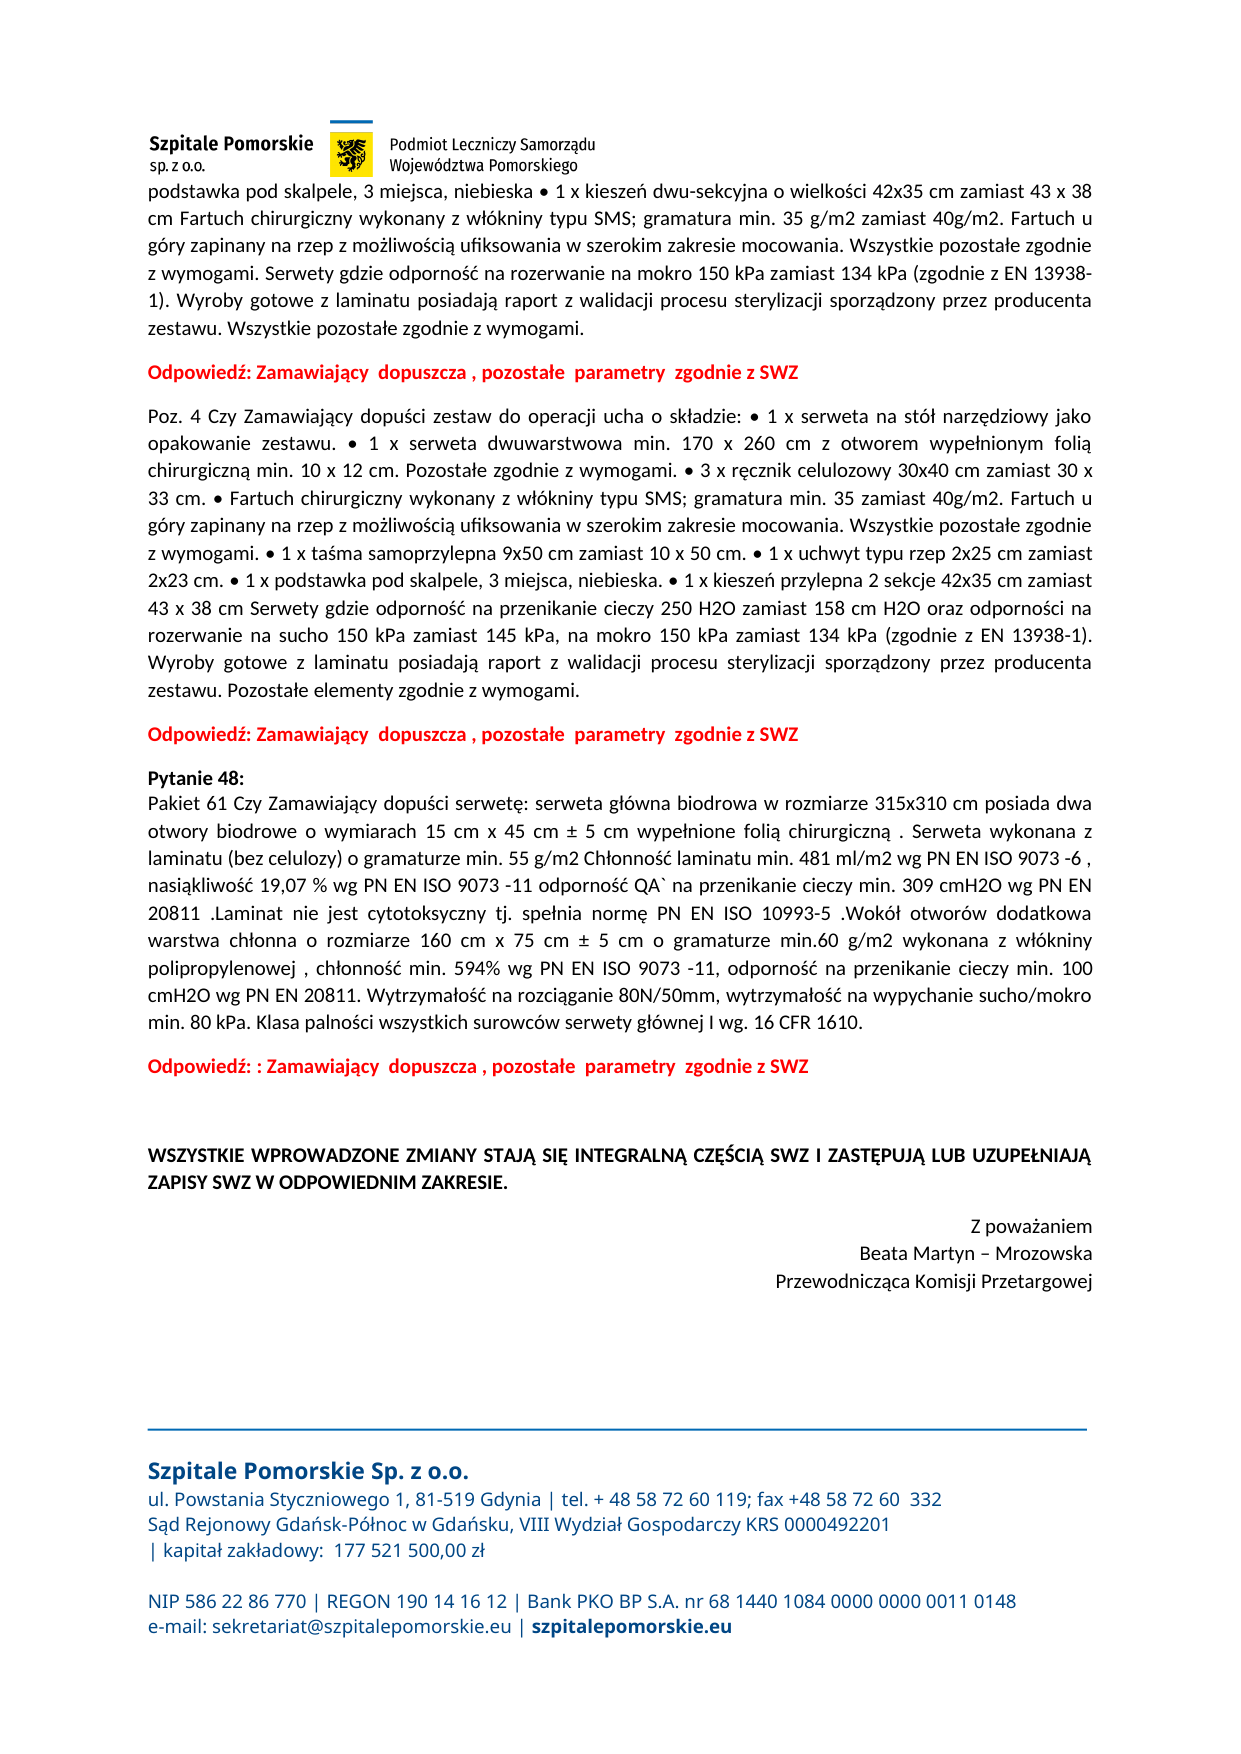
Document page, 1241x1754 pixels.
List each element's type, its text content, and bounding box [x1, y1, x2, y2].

text Pytanie 48: [148, 765, 1093, 790]
text Beata Martyn – Mrozowska [148, 1241, 1093, 1266]
text Odpowiedź: Zamawiający dopuszcza , pozostałe parametry zgodnie z SWZ [148, 721, 1093, 746]
text Odpowiedź: : Zamawiający dopuszcza , pozostałe parametry zgodnie z SWZ [148, 1054, 1093, 1079]
text Przewodnicząca Komisji Przetargowej [148, 1268, 1093, 1293]
picture [147, 118, 596, 178]
text Odpowiedź: Zamawiający dopuszcza , pozostałe parametry zgodnie z SWZ [148, 359, 1093, 384]
text WSZYSTKIE WPROWADZONE ZMIANY STAJĄ SIĘ INTEGRALNĄ CZĘŚCIĄ SWZ I ZASTĘPUJĄ LUB UZUPEŁNIAJĄ ZAPISY SWZ W ODPOWIEDNIM ZAKRESIE. [148, 1142, 1093, 1194]
text Z poważaniem [148, 1213, 1093, 1239]
text Poz. 4 Czy Zamawiający dopuści zestaw do operacji ucha o składzie: • 1 x serweta na stół narzędziowy jako opakowanie zestawu. • 1 x serweta dwuwarstwowa min. 170 x 260 cm z otworem wypełnionym folią chirurgiczną min. 10 x 12 cm. Pozostałe zgodnie z wymogami. • 3 x ręcznik celulozowy 30x40 cm zamiast 30 x 33 cm. • Fartuch chirurgiczny wykonany z włókniny typu SMS; gramatura min. 35 zamiast 40g/m2. Fartuch u góry zapinany na rzep z możliwością ufiksowania w szerokim zakresie mocowania. Wszystkie pozostałe zgodnie z wymogami. • 1 x taśma samoprzylepna 9x50 cm zamiast 10 x 50 cm. • 1 x uchwyt typu rzep 2x25 cm zamiast 2x23 cm. • 1 x podstawka pod skalpele, 3 miejsca, niebieska. • 1 x kieszeń przylepna 2 sekcje 42x35 cm zamiast 43 x 38 cm Serwety gdzie odporność na przenikanie cieczy 250 H2O zamiast 158 cm H2O oraz odporności na rozerwanie na sucho 150 kPa zamiast 145 kPa, na mokro 150 kPa zamiast 134 kPa (zgodnie z EN 13938-1). Wyroby gotowe z laminatu posiadają raport z walidacji procesu sterylizacji sporządzony przez producenta zestawu. Pozostałe elementy zgodnie z wymogami. [148, 403, 1093, 702]
text Pakiet 61 Czy Zamawiający dopuści serwetę: serweta główna biodrowa w rozmiarze 315x310 cm posiada dwa otwory biodrowe o wymiarach 15 cm x 45 cm ± 5 cm wypełnione folią chirurgiczną . Serweta wykonana z laminatu (bez celulozy) o gramaturze min. 55 g/m2 Chłonność laminatu min. 481 ml/m2 wg PN EN ISO 9073 -6 , nasiąkliwość 19,07 % wg PN EN ISO 9073 -11 odporność QA` na przenikanie cieczy min. 309 cmH2O wg PN EN 20811 .Laminat nie jest cytotoksyczny tj. spełnia normę PN EN ISO 10993-5 .Wokół otworów dodatkowa warstwa chłonna o rozmiarze 160 cm x 75 cm ± 5 cm o gramaturze min.60 g/m2 wykonana z włókniny polipropylenowej , chłonność min. 594% wg PN EN ISO 9073 -11, odporność na przenikanie cieczy min. 100 cmH2O wg PN EN 20811. Wytrzymałość na rozciąganie 80N/50mm, wytrzymałość na wypychanie sucho/mokro min. 80 kPa. Klasa palności wszystkich surowców serwety głównej I wg. 16 CFR 1610. [148, 790, 1093, 1035]
